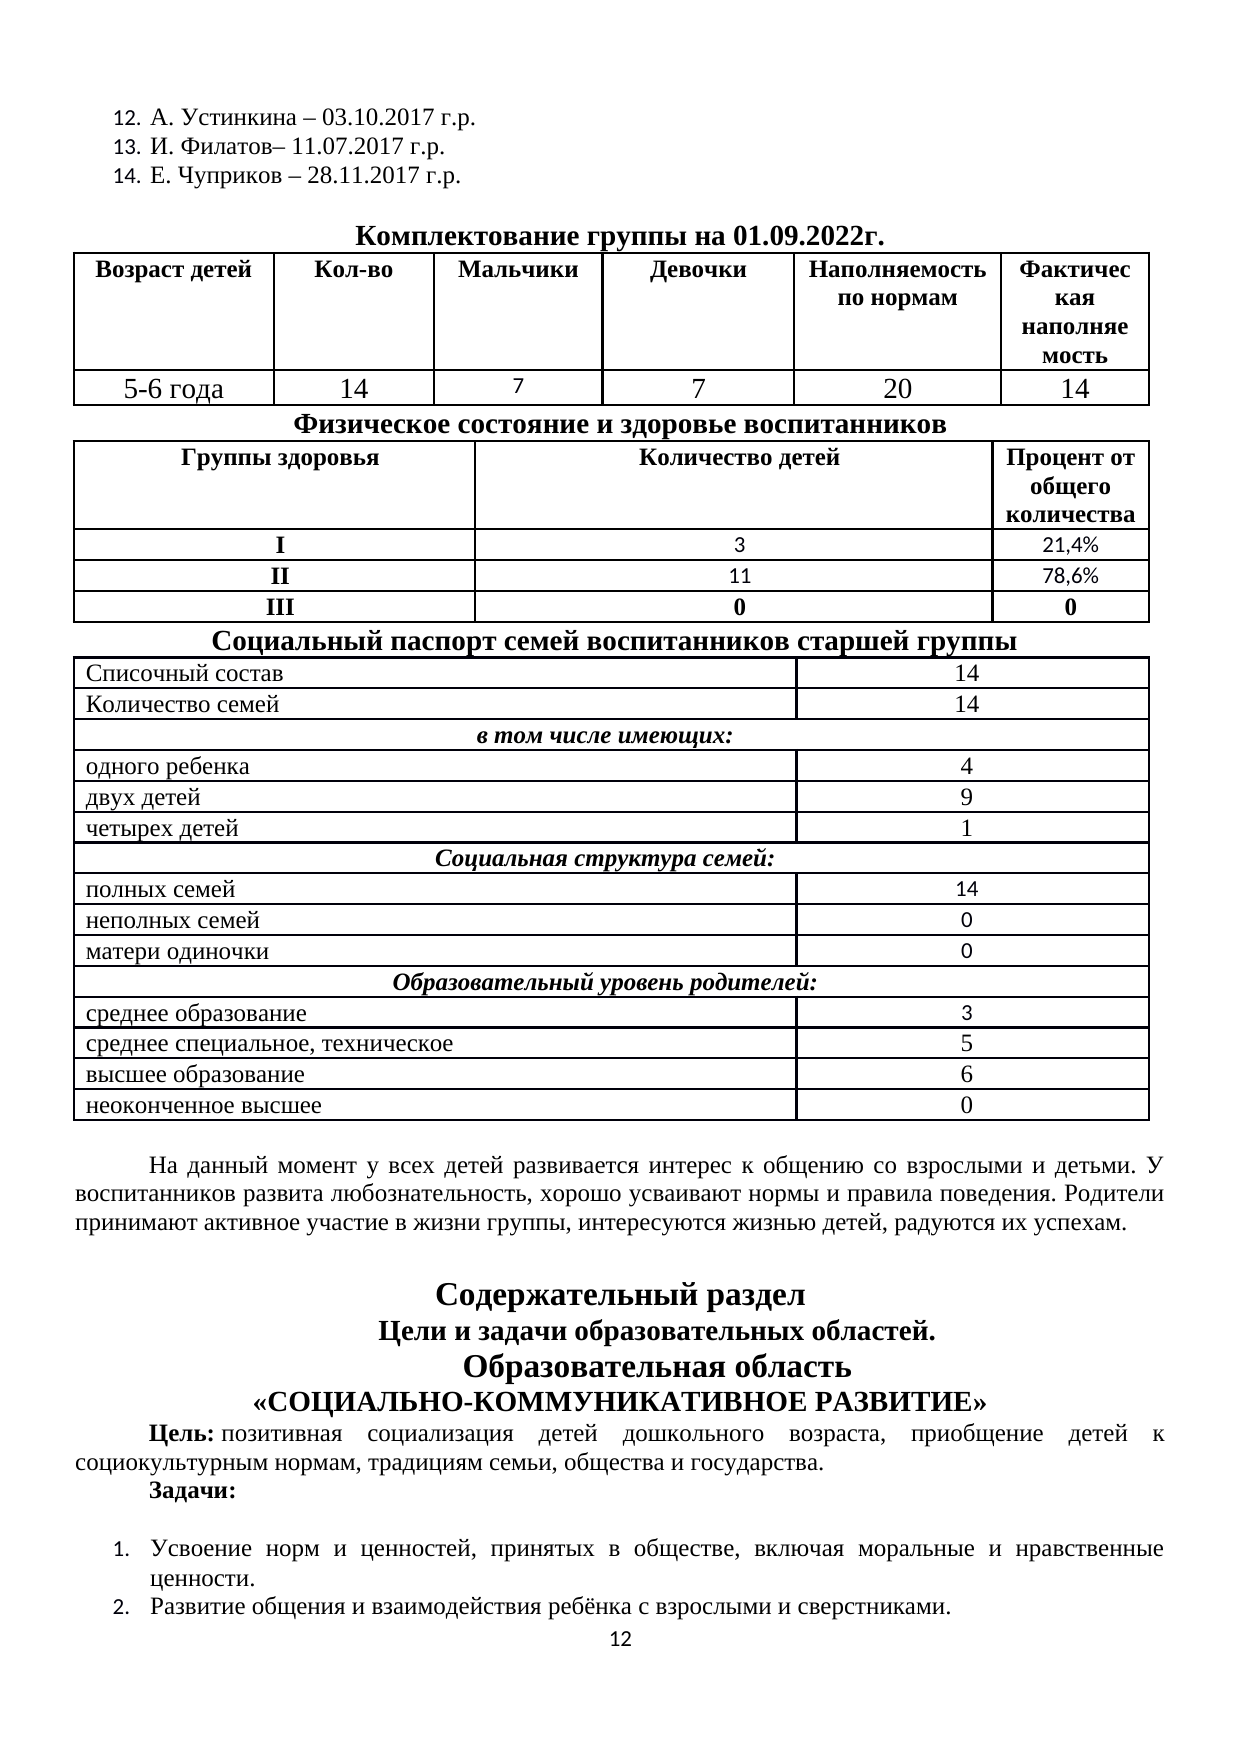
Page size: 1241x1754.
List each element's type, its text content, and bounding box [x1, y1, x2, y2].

table_cell 14 [275, 371, 433, 404]
table_header Списочный состав [75, 659, 795, 687]
table_cell 3 [476, 530, 991, 559]
text Комплектование группы на 01.09.2022г. [75, 218, 1165, 252]
table_header Количество детей [476, 442, 991, 528]
table_cell I [75, 530, 474, 559]
table_cell 9 [798, 782, 1148, 811]
table_header Девочки [604, 254, 793, 369]
table_cell 7 [604, 371, 793, 404]
table_cell в том числе имеющих: [75, 720, 1148, 749]
text Цель: позитивная социализация детей дошкольного возраста, приобщение детей к социокультурным нормам, традициям семьи, общества и государства. [75, 1418, 1165, 1476]
table_cell Количество семей [75, 689, 795, 718]
table_header Мальчики [435, 254, 601, 369]
table_cell 6 [798, 1059, 1148, 1088]
table_cell 14 [1002, 371, 1148, 404]
table_cell 0 [994, 592, 1148, 621]
table_header Наполняемость по нормам [795, 254, 1000, 369]
table_cell 78,6% [994, 561, 1148, 590]
table_cell III [75, 592, 474, 621]
table_cell матери одиночки [75, 936, 795, 965]
table_cell Социальная структура семей: [75, 844, 1148, 872]
table_cell неоконченное высшее [75, 1090, 795, 1119]
table_header Кол-во [275, 254, 433, 369]
table_header Процент от общего количества [994, 442, 1148, 528]
table_header 14 [798, 659, 1148, 687]
list Усвоение норм и ценностей, принятых в обществе, включая моральные и нравственные ценности. [112, 1533, 1165, 1591]
table_cell 14 [798, 874, 1148, 903]
table_cell Образовательный уровень родителей: [75, 967, 1148, 996]
text Социальный паспорт семей воспитанников старшей группы [75, 623, 1153, 656]
table_cell среднее специальное, техническое [75, 1029, 795, 1057]
table_cell 0 [798, 1090, 1148, 1119]
table_header Группы здоровья [75, 442, 474, 528]
table_cell 14 [798, 689, 1148, 718]
table_cell 5-6 года [75, 371, 273, 404]
table_cell 11 [476, 561, 991, 590]
list И. Филатов– 11.07.2017 г.р. [112, 131, 1165, 160]
table_cell среднее образование [75, 998, 795, 1026]
table_cell 5 [798, 1029, 1148, 1057]
text «СОЦИАЛЬНО-КОММУНИКАТИВНОЕ РАЗВИТИЕ» [75, 1384, 1165, 1418]
table_header Возраст детей [75, 254, 273, 369]
table_cell одного ребенка [75, 751, 795, 780]
text На данный момент у всех детей развивается интерес к общению со взрослыми и детьми. У воспитанников развита любознательность, хорошо усваивают нормы и правила поведения. Родители принимают активное участие в жизни группы, интересуются жизнью детей, радуются их успехам. [75, 1150, 1165, 1236]
table_cell четырех детей [75, 813, 795, 841]
list Развитие общения и взаимодействия ребёнка с взрослыми и сверстниками. [112, 1591, 1165, 1620]
table_cell 4 [798, 751, 1148, 780]
table_cell II [75, 561, 474, 590]
table_cell двух детей [75, 782, 795, 811]
table_cell 1 [798, 813, 1148, 841]
table_cell высшее образование [75, 1059, 795, 1088]
text Задачи: [75, 1476, 1165, 1504]
table_cell 21,4% [994, 530, 1148, 559]
text Содержательный раздел [75, 1274, 1165, 1313]
table_cell 0 [798, 905, 1148, 934]
text Образовательная область [75, 1346, 1165, 1384]
list Е. Чуприков – 28.11.2017 г.р. [112, 160, 1165, 189]
table_cell 3 [798, 998, 1148, 1026]
text Цели и задачи образовательных областей. [75, 1313, 1165, 1346]
table_cell 7 [435, 371, 601, 404]
table_header Фактическая наполняемость [1002, 254, 1148, 369]
table_cell 0 [798, 936, 1148, 965]
table_cell 20 [795, 371, 1000, 404]
text Физическое состояние и здоровье воспитанников [75, 406, 1165, 440]
table_cell полных семей [75, 874, 795, 903]
table_cell неполных семей [75, 905, 795, 934]
table_cell 0 [476, 592, 991, 621]
list А. Устинкина – 03.10.2017 г.р. [112, 102, 1165, 131]
